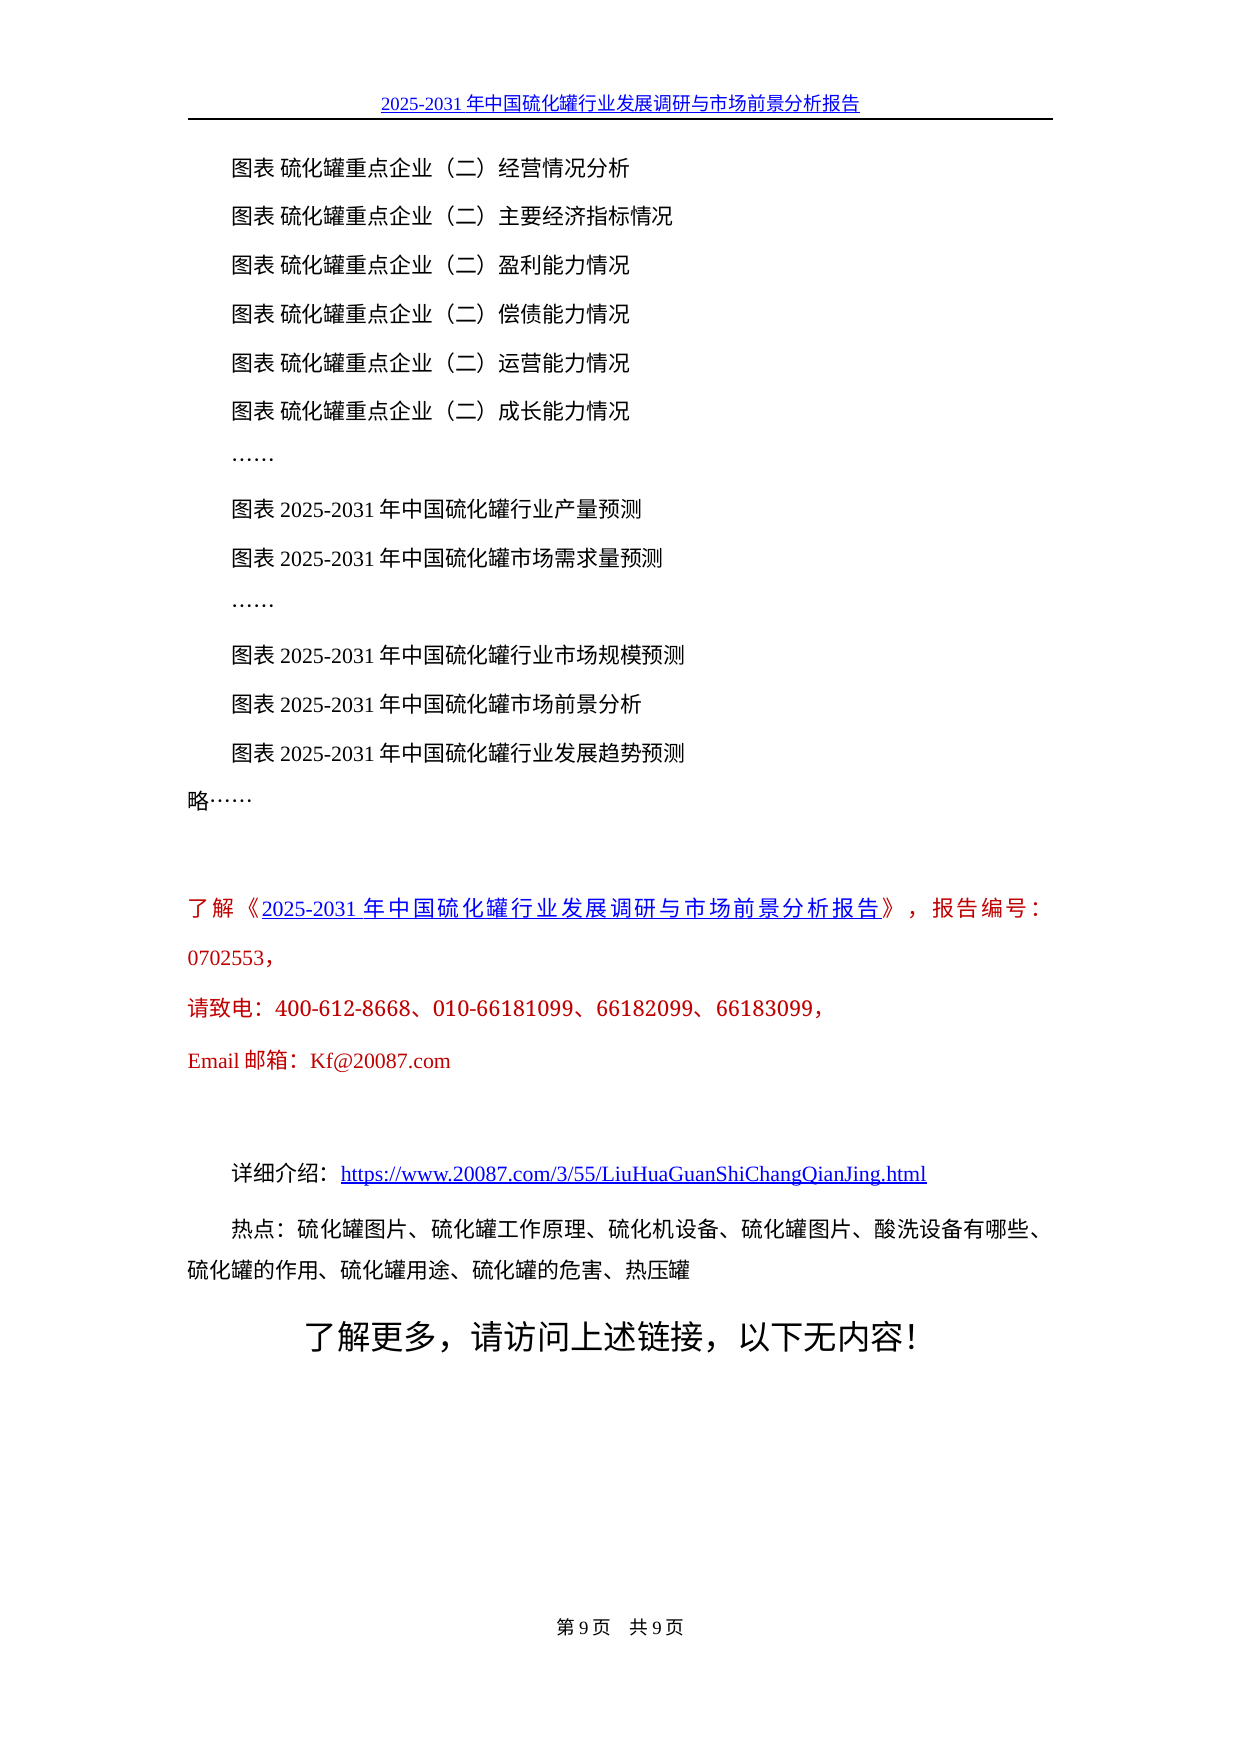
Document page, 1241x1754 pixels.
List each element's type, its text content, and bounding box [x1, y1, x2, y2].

text 详细介绍：https://www.20087.com/3/55/LiuHuaGuanShiChangQianJing.html [187, 1155, 1053, 1188]
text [187, 150, 1053, 816]
text 了解《2025-2031年中国硫化罐行业发展调研与市场前景分析报告》，报告编号：0702553， [187, 890, 1053, 972]
text 请致电：400-612-8668、010-66181099、66182099、66183099， [187, 991, 1053, 1023]
text 热点：硫化罐图片、硫化罐工作原理、硫化机设备、硫化罐图片、酸洗设备有哪些、硫化罐的作用、硫化罐用途、硫化罐的危害、热压罐 [187, 1212, 1053, 1285]
text Email邮箱：Kf@20087.com [187, 1042, 1053, 1075]
title 了解更多，请访问上述链接，以下无内容！ [187, 1302, 1053, 1367]
